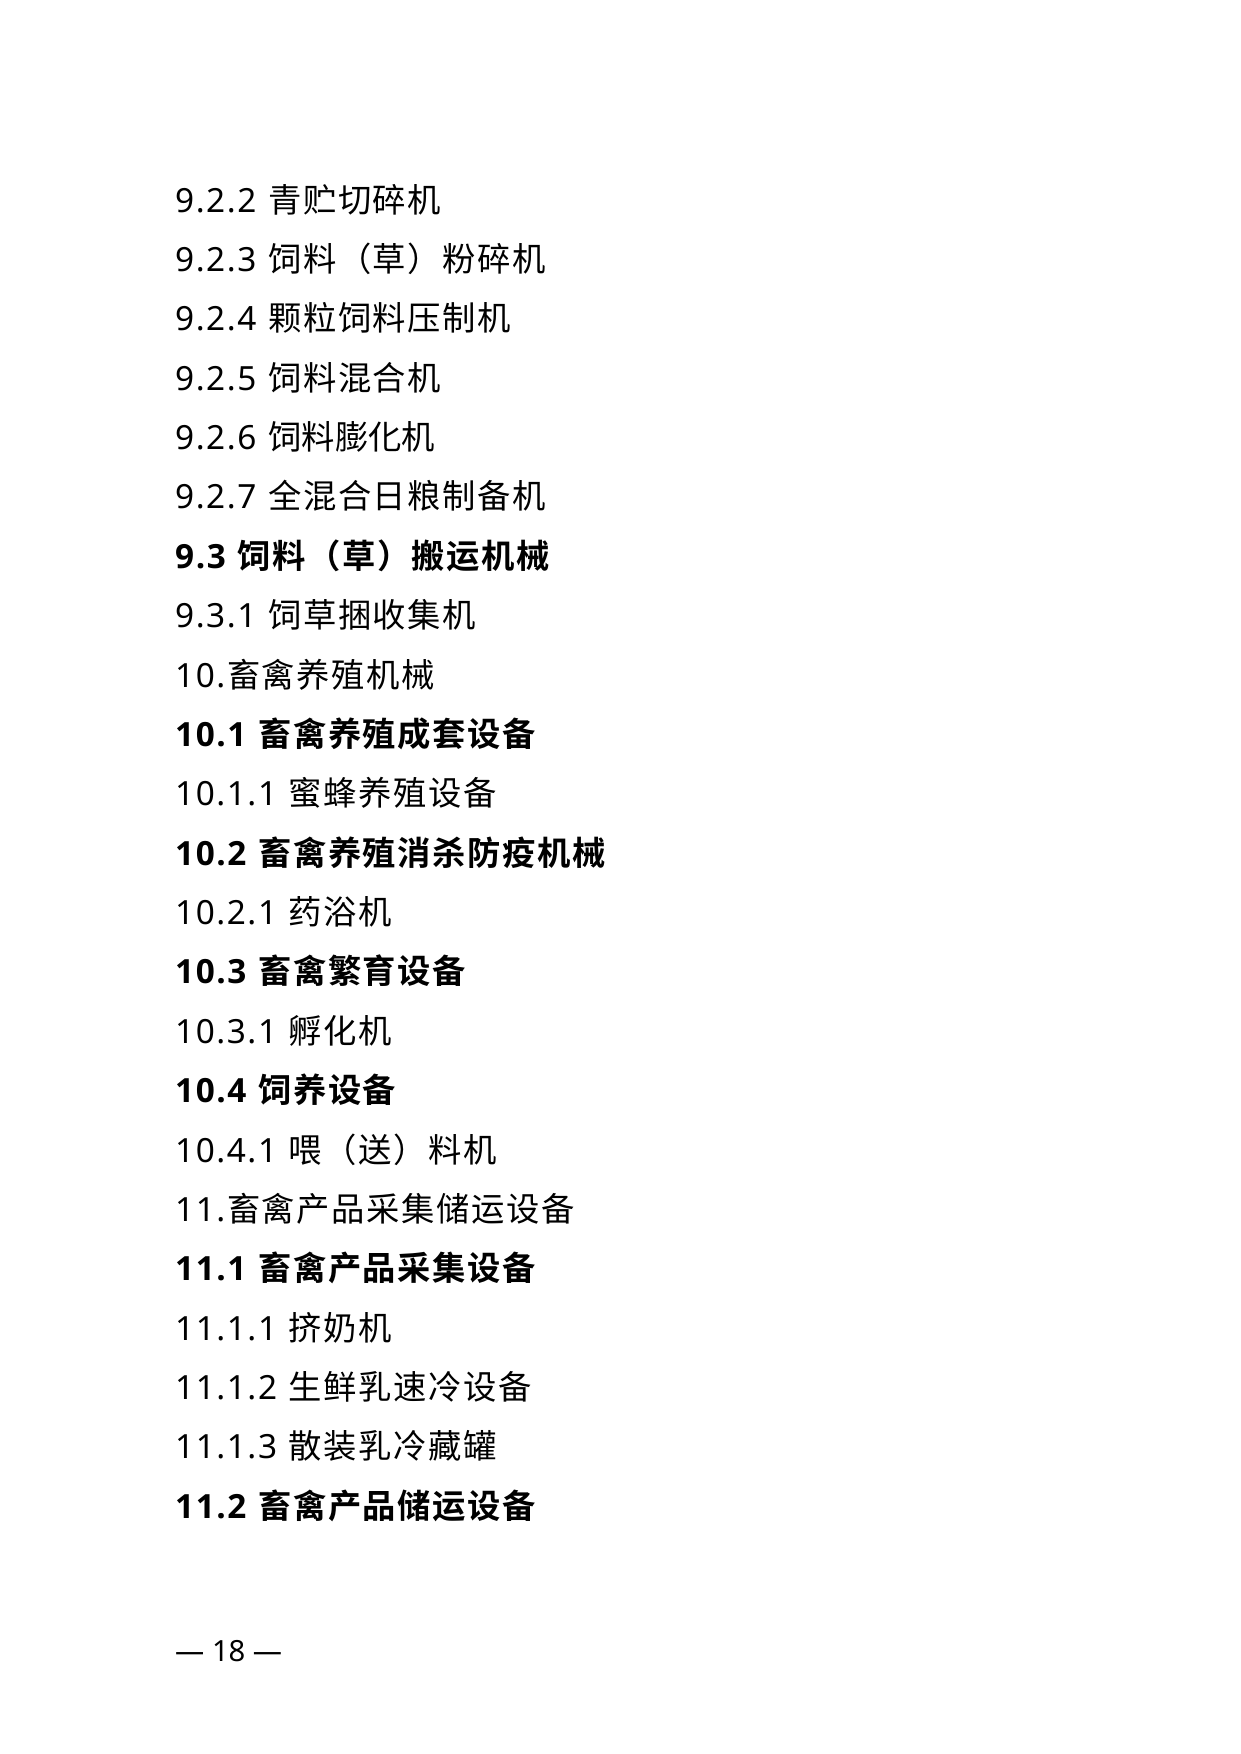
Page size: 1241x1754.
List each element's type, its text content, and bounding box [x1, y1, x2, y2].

list 11.1 畜禽产品采集设备 [175, 1233, 1065, 1293]
list 11.1.1 挤奶机 [175, 1293, 1065, 1352]
list 10.2 畜禽养殖消杀防疫机械 [175, 818, 1065, 877]
list 10.1.1 蜜蜂养殖设备 [175, 758, 1065, 818]
list 10.3 畜禽繁育设备 [175, 936, 1065, 996]
list 9.3.1 饲草捆收集机 [175, 580, 1065, 639]
list 10.4.1 喂（送）料机 [175, 1114, 1065, 1174]
list 9.3 饲料（草）搬运机械 [175, 521, 1065, 580]
list 10.1 畜禽养殖成套设备 [175, 699, 1065, 758]
list 9.2.3 饲料（草）粉碎机 [175, 224, 1065, 283]
list 9.2.5 饲料混合机 [175, 343, 1065, 402]
list 11.1.3 散装乳冷藏罐 [175, 1411, 1065, 1471]
list 10.2.1 药浴机 [175, 877, 1065, 936]
list 11.1.2 生鲜乳速冷设备 [175, 1352, 1065, 1411]
list 11.2 畜禽产品储运设备 [175, 1471, 1065, 1530]
list 9.2.6 饲料膨化机 [175, 402, 1065, 461]
list 10.3.1 孵化机 [175, 996, 1065, 1055]
list 9.2.7 全混合日粮制备机 [175, 461, 1065, 521]
list 9.2.2 青贮切碎机 [175, 164, 1065, 224]
list 11.畜禽产品采集储运设备 [175, 1174, 1065, 1233]
list 10.畜禽养殖机械 [175, 639, 1065, 699]
list 9.2.4 颗粒饲料压制机 [175, 283, 1065, 343]
list 10.4 饲养设备 [175, 1055, 1065, 1114]
